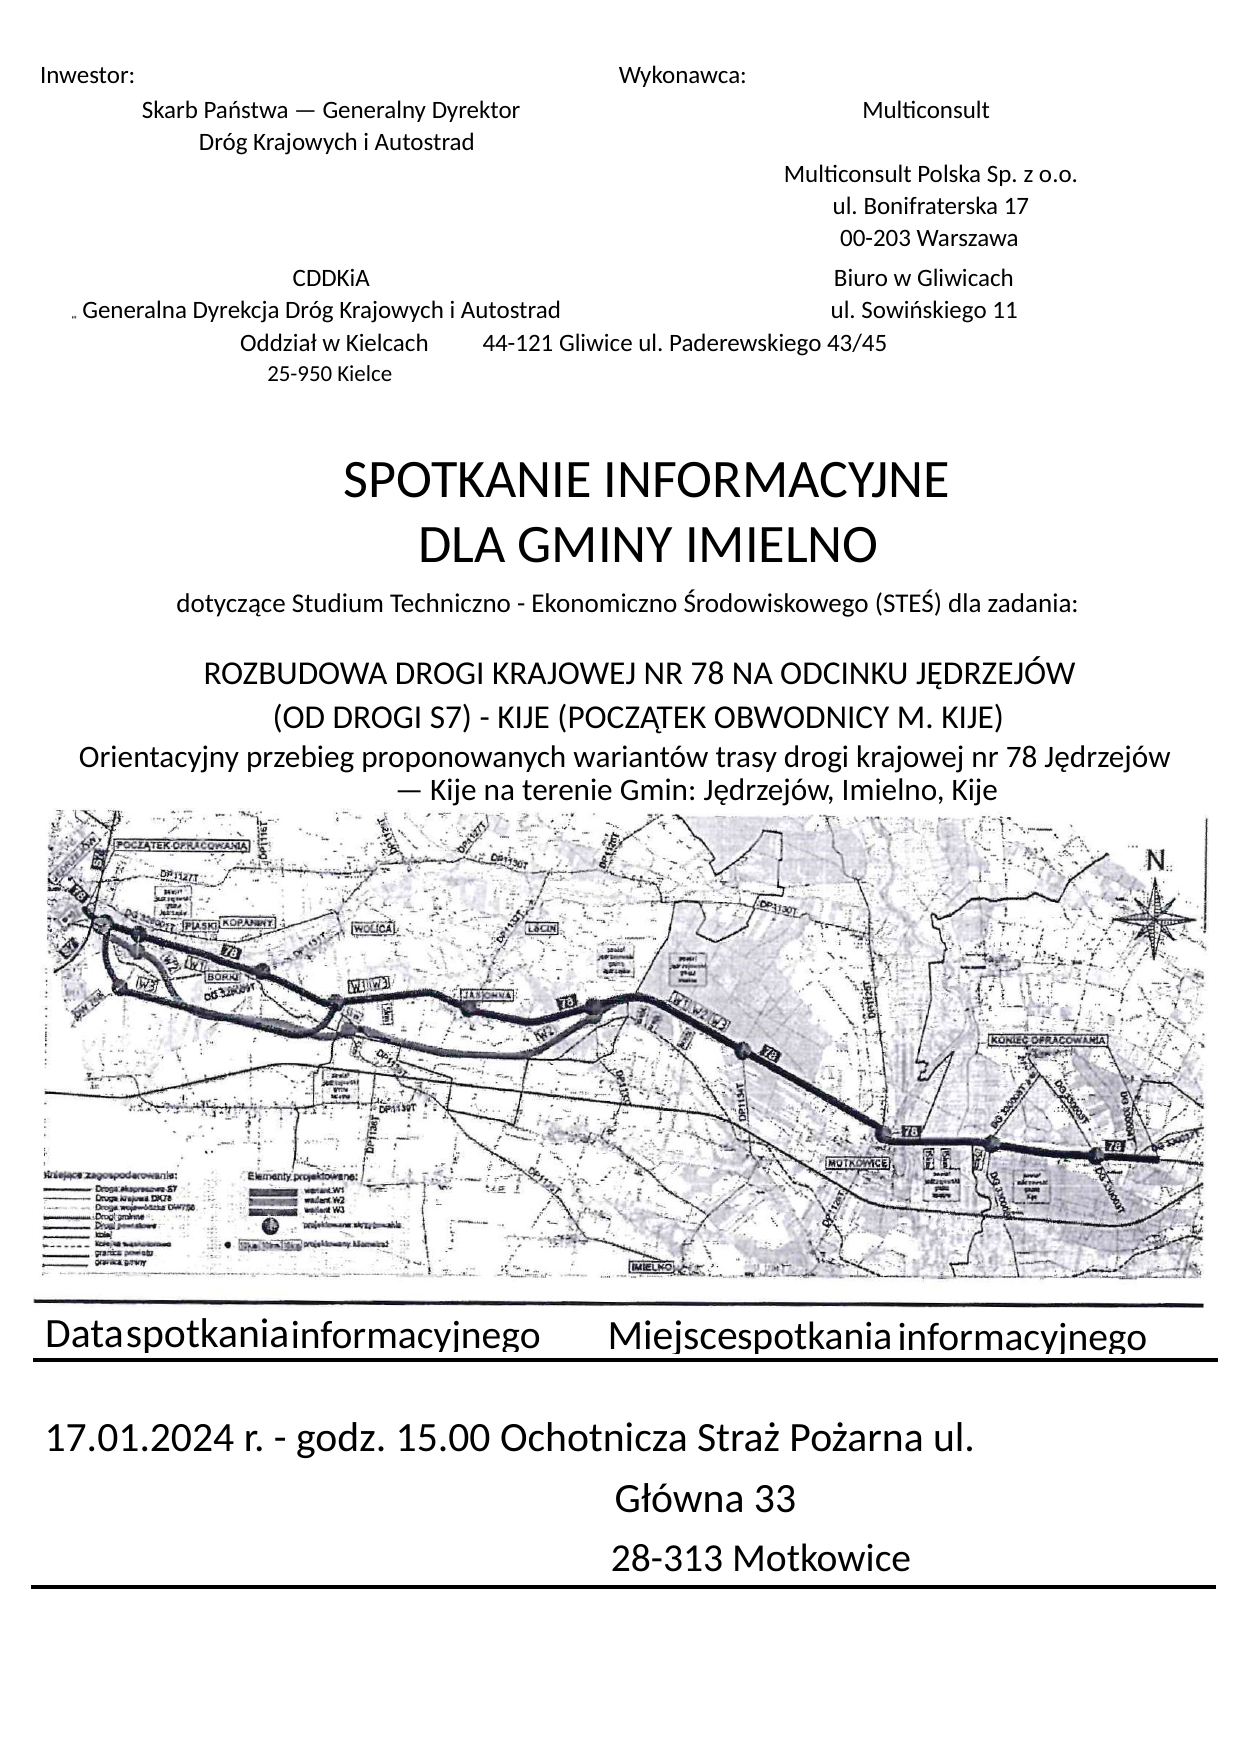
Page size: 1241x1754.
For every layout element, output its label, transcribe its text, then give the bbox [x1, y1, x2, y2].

picture [33, 808, 1209, 1308]
text 28-313 Motkowice [327, 1533, 1194, 1581]
text ROZBUDOWA DROGI KRAJOWEJ NR 78 NA ODCINKU JĘDRZEJÓW [203, 652, 1194, 693]
text 25-950 Kielce [267, 359, 1194, 387]
text (OD DROGI S7) - KIJE (POCZĄTEK OBWODNICY M. KIJE) [272, 696, 1194, 737]
text Skarb Państwa — Generalny Dyrektor Multiconsult [40, 94, 1194, 124]
subtitle SPOTKANIE INFORMACYJNE DLA GMINY IMIELNO [343, 446, 1019, 576]
text 17.01.2024 r. - godz. 15.00 Ochotnicza Straż Pożarna ul. Główna 33 [44, 1411, 1046, 1523]
text Oddział w Kielcach 44-121 Gliwice ul. Paderewskiego 43/45 [213, 327, 1014, 357]
text Orientacyjny przebieg proponowanych wariantów trasy drogi krajowej nr 78 Jędrzejów — Kije na terenie Gmin: Jędrzejów, Imielno, Kije [79, 740, 1196, 808]
text 00-203 Warszawa [840, 222, 1089, 253]
text CDDKiA Biuro w Gliwicach [40, 262, 1194, 293]
text Dróg Krajowych i Autostrad [199, 126, 1089, 157]
text Generalna Dyrekcja Dróg Krajowych i Autostrad ul. Sowińskiego 11 [40, 295, 1194, 325]
text Multiconsult Polska Sp. z o.o. ul. Bonifraterska 17 [784, 158, 1089, 221]
text Inwestor: Wykonawca: [40, 59, 1194, 89]
text dotyczące Studium Techniczno - Ekonomiczno Środowiskowego (STEŚ) dla zadania: [176, 586, 1194, 619]
